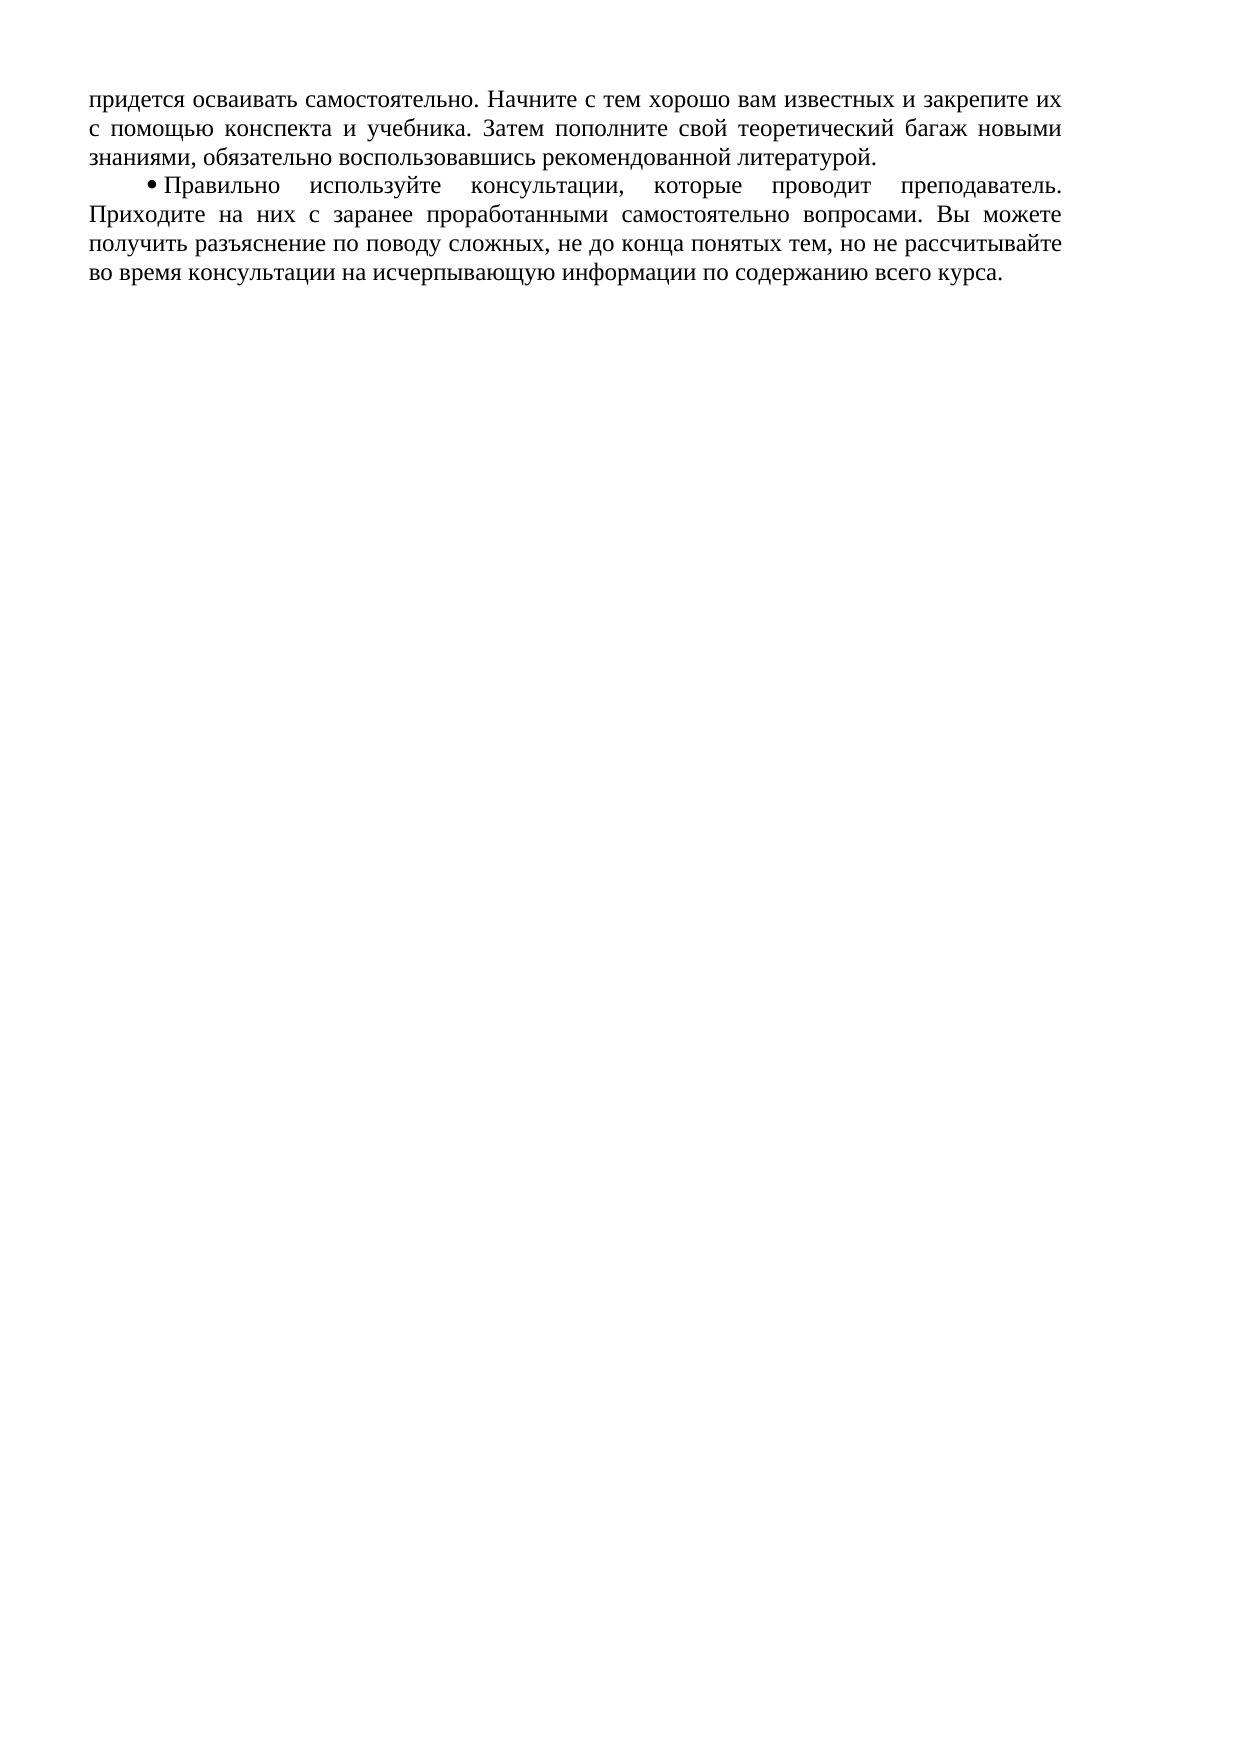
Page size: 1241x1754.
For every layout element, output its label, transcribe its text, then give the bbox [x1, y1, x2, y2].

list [88, 84, 1063, 171]
list Правильно используйте консультации, которые проводит преподаватель. Приходите на них с заранее проработанными самостоятельно вопросами. Вы можете получить разъяснение по поводу сложных, не до конца понятых тем, но не рассчитывайте во время консультации на исчерпывающую информации по содержанию всего курса. [88, 171, 1063, 286]
